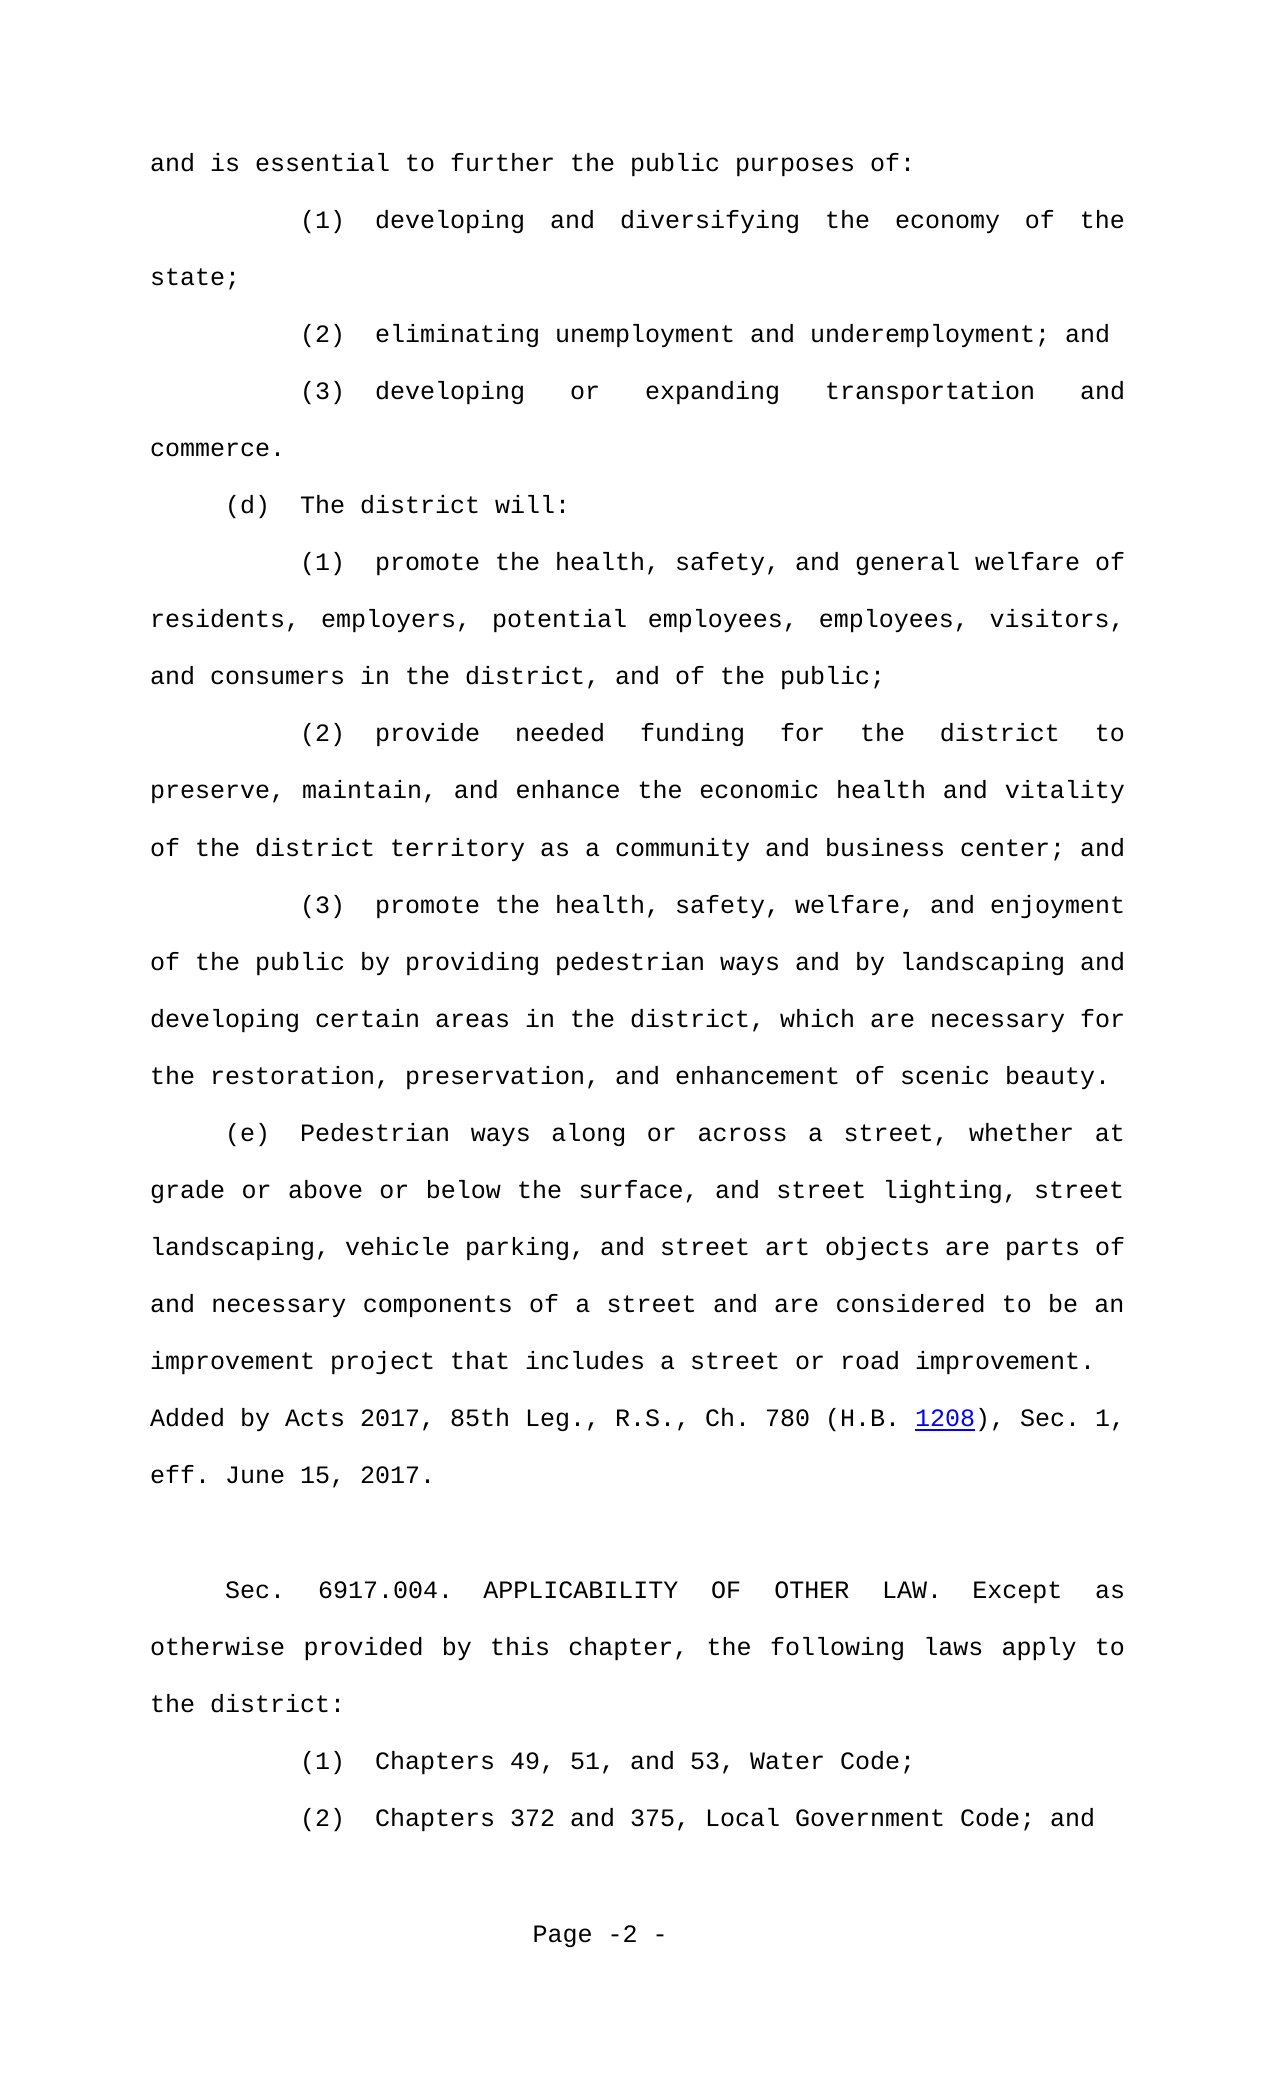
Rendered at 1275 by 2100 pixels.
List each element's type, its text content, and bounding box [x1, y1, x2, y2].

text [150, 150, 1125, 178]
text (d) The district will: [150, 492, 1125, 521]
text (3) promote the health, safety, welfare, and enjoyment of the public by providing pedestrian ways and by landscaping and developing certain areas in the district, which are necessary for the restoration, preservation, and enhancement of scenic beauty. [150, 892, 1125, 1092]
text (1) Chapters 49, 51, and 53, Water Code; [150, 1748, 1125, 1777]
text (2) eliminating unemployment and underemployment; and [150, 321, 1125, 350]
text Added by Acts 2017, 85th Leg., R.S., Ch. 780 (H.B. 1208), Sec. 1, eff. June 15, 2017. [150, 1406, 1125, 1491]
text (2) Chapters 372 and 375, Local Government Code; and [150, 1805, 1125, 1834]
text (1) promote the health, safety, and general welfare of residents, employers, potential employees, employees, visitors, and consumers in the district, and of the public; [150, 549, 1125, 692]
text (3) developing or expanding transportation and commerce. [150, 378, 1125, 464]
text Sec. 6917.004. APPLICABILITY OF OTHER LAW. Except as otherwise provided by this chapter, the following laws apply to the district: [150, 1577, 1125, 1720]
text (e) Pedestrian ways along or across a street, whether at grade or above or below the surface, and street lighting, street landscaping, vehicle parking, and street art objects are parts of and necessary components of a street and are considered to be an improvement project that includes a street or road improvement. [150, 1120, 1125, 1377]
text (1) developing and diversifying the economy of the state; [150, 207, 1125, 293]
text (2) provide needed funding for the district to preserve, maintain, and enhance the economic health and vitality of the district territory as a community and business center; and [150, 721, 1125, 863]
